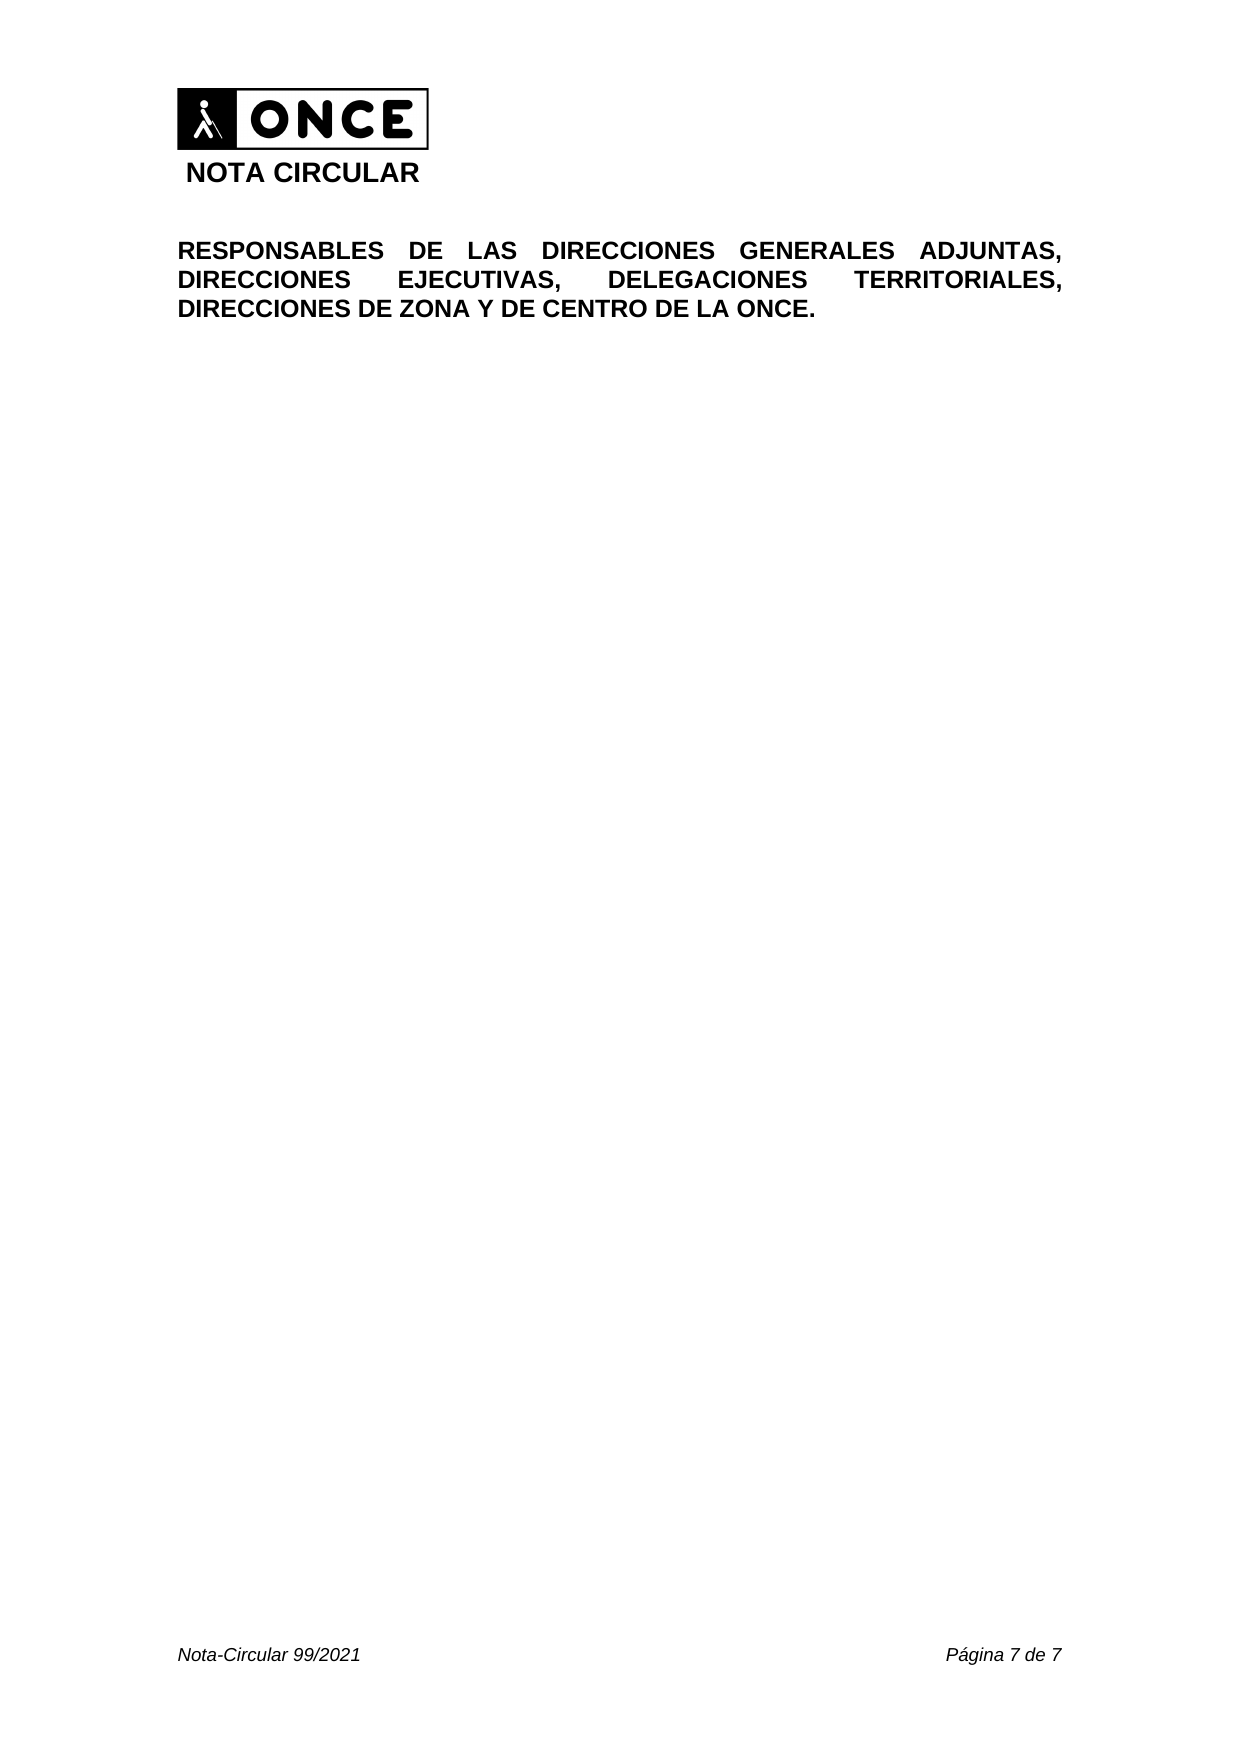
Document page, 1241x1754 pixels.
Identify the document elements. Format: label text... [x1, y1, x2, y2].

text RESPONSABLES DE LAS DIRECCIONES GENERALES ADJUNTAS, DIRECCIONES EJECUTIVAS, DELEGACIONES TERRITORIALES, DIRECCIONES DE ZONA Y DE CENTRO DE LA ONCE. [177, 236, 1063, 322]
picture [177, 88, 429, 150]
